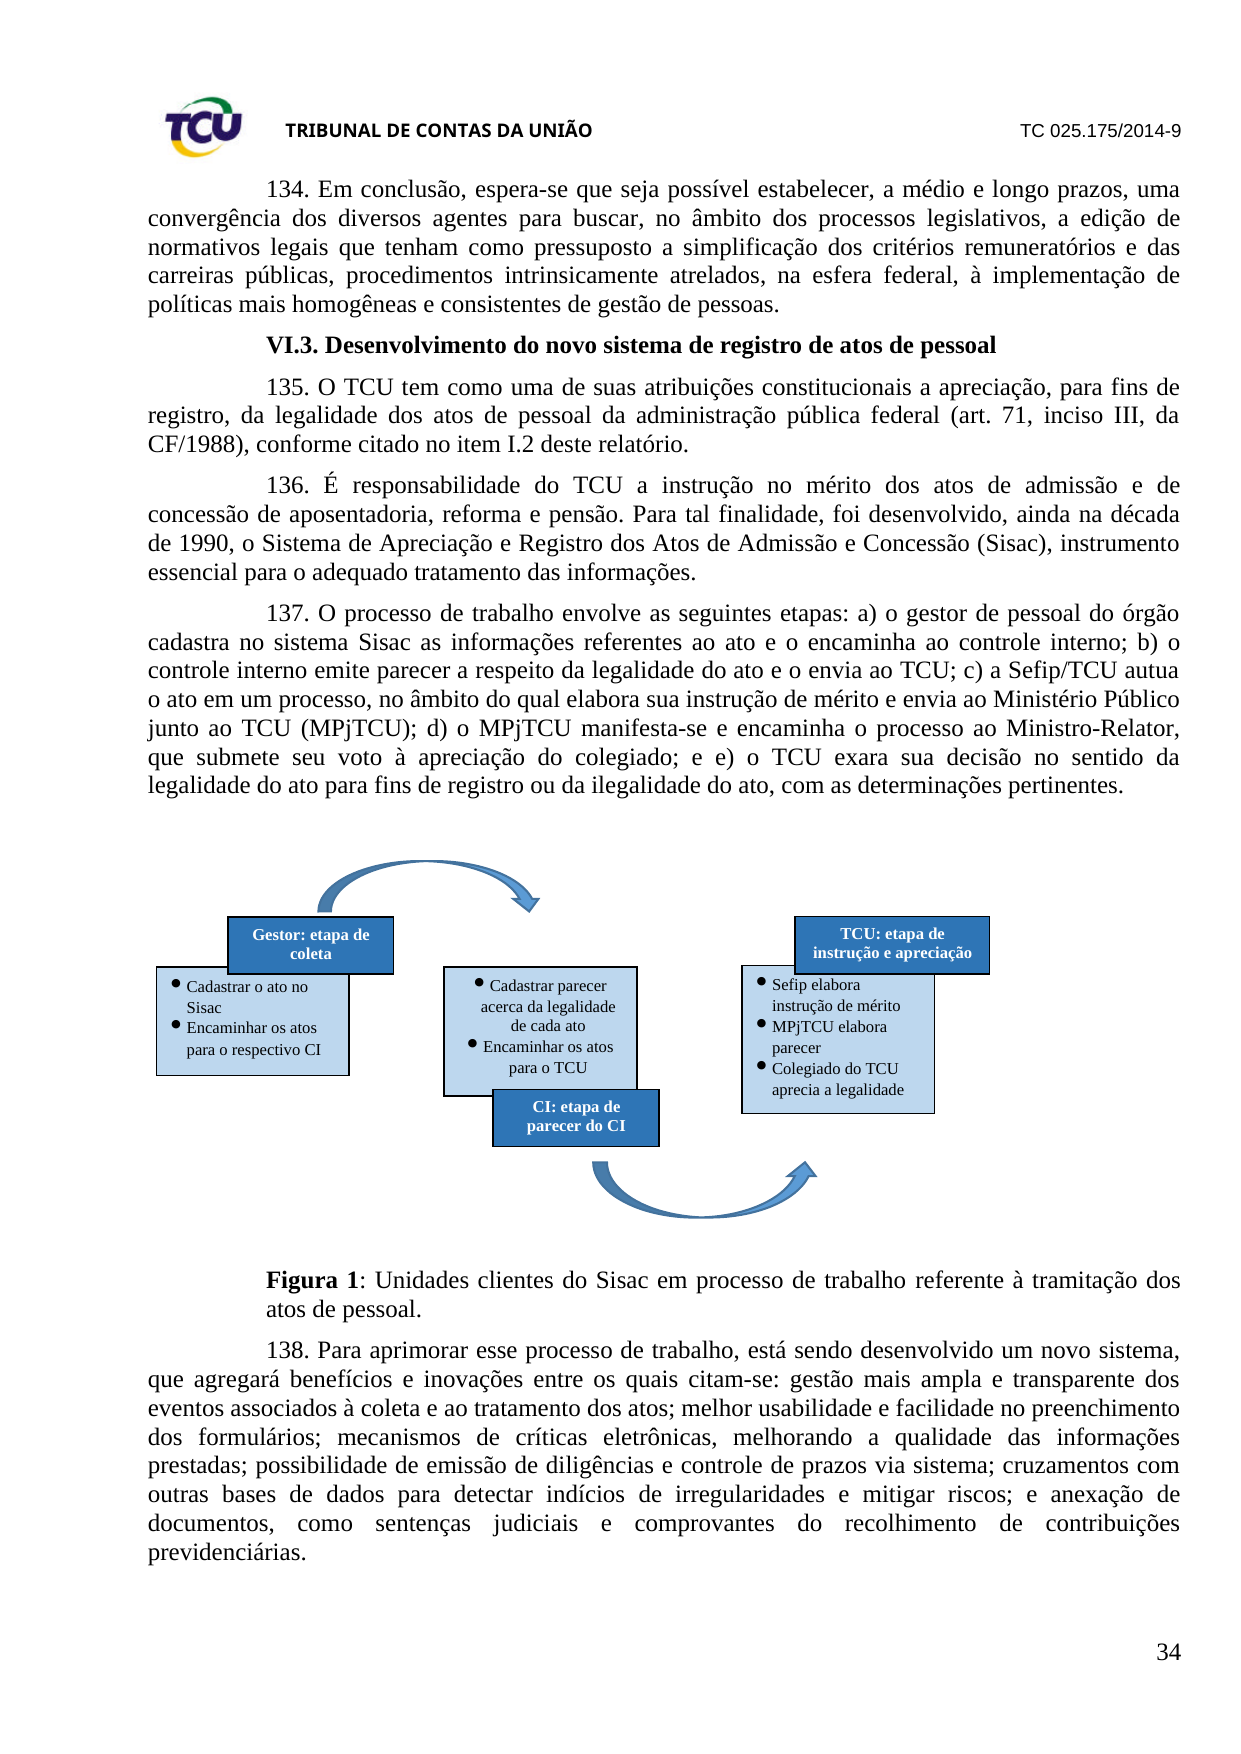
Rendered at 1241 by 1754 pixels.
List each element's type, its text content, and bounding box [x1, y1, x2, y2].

text 135. O TCU tem como uma de suas atribuições constitucionais a apreciação, para fins de registro, da legalidade dos atos de pessoal da administração pública federal (art. 71, inciso III, da CF/1988), conforme citado no item I.2 deste relatório. [148, 372, 1181, 458]
text 136. É responsabilidade do TCU a instrução no mérito dos atos de admissão e de concessão de aposentadoria, reforma e pensão. Para tal finalidade, foi desenvolvido, ainda na década de 1990, o Sistema de Apreciação e Registro dos Atos de Admissão e Concessão (Sisac), instrumento essencial para o adequado tratamento das informações. [148, 470, 1181, 585]
text VI.3. Desenvolvimento do novo sistema de registro de atos de pessoal [148, 330, 1181, 359]
text 137. O processo de trabalho envolve as seguintes etapas: a) o gestor de pessoal do órgão cadastra no sistema Sisac as informações referentes ao ato e o encaminha ao controle interno; b) o controle interno emite parecer a respeito da legalidade do ato e o envia ao TCU; c) a Sefip/TCU autua o ato em um processo, no âmbito do qual elabora sua instrução de mérito e envia ao Ministério Público junto ao TCU (MPjTCU); d) o MPjTCU manifesta-se e encaminha o processo ao Ministro-Relator, que submete seu voto à apreciação do colegiado; e e) o TCU exara sua decisão no sentido da legalidade do ato para fins de registro ou da ilegalidade do ato, com as determinações pertinentes. [148, 598, 1181, 799]
text 138. Para aprimorar esse processo de trabalho, está sendo desenvolvido um novo sistema, que agregará benefícios e inovações entre os quais citam-se: gestão mais ampla e transparente dos eventos associados à coleta e ao tratamento dos atos; melhor usabilidade e facilidade no preenchimento dos formulários; mecanismos de críticas eletrônicas, melhorando a qualidade das informações prestadas; possibilidade de emissão de diligências e controle de prazos via sistema; cruzamentos com outras bases de dados para detectar indícios de irregularidades e mitigar riscos; e anexação de documentos, como sentenças judiciais e comprovantes do recolhimento de contribuições previdenciárias. [148, 1335, 1181, 1565]
text Figura 1: Unidades clientes do Sisac em processo de trabalho referente à tramitação dos atos de pessoal. [266, 1265, 1181, 1323]
text 134. Em conclusão, espera-se que seja possível estabelecer, a médio e longo prazos, uma convergência dos diversos agentes para buscar, no âmbito dos processos legislativos, a edição de normativos legais que tenham como pressuposto a simplificação dos critérios remuneratórios e das carreiras públicas, procedimentos intrinsicamente atrelados, na esfera federal, à implementação de políticas mais homogêneas e consistentes de gestão de pessoas. [148, 174, 1181, 318]
